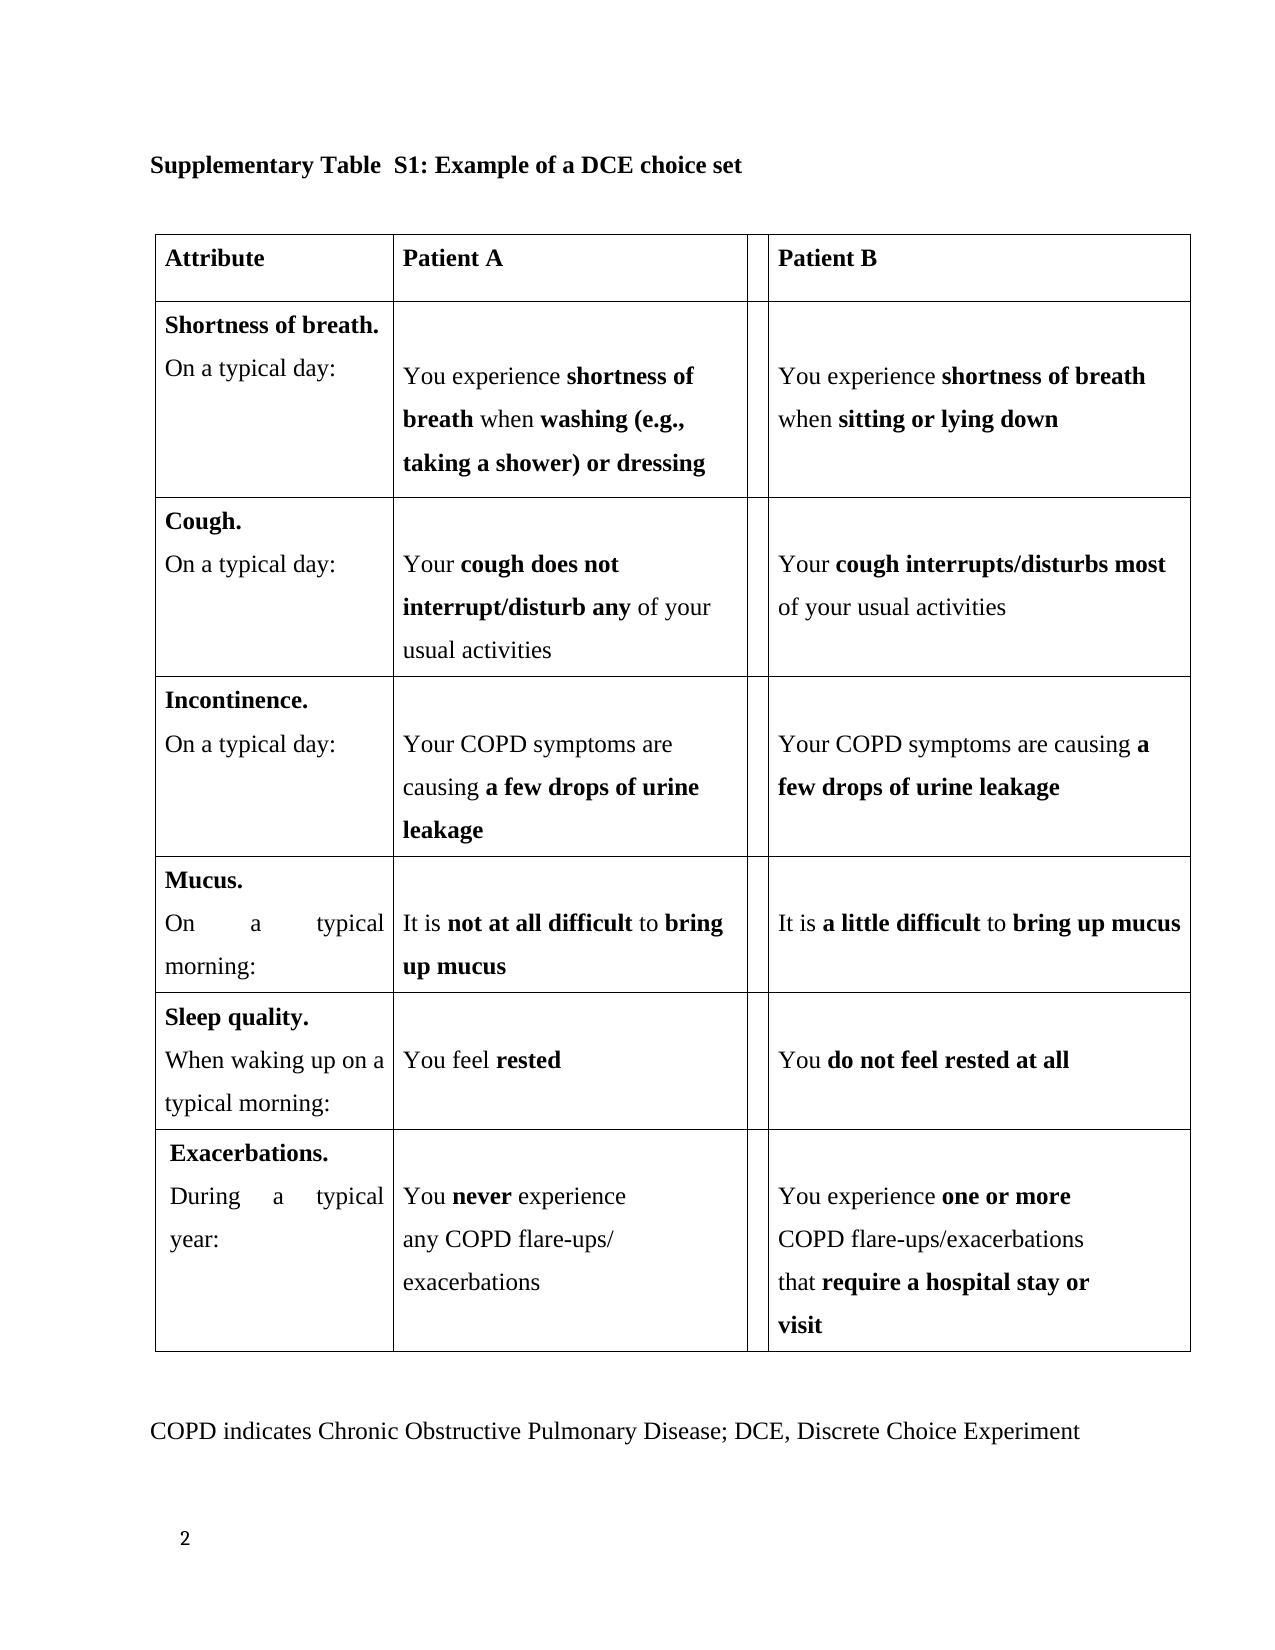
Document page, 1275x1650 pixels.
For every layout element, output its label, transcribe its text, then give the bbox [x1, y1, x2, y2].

table_cell Mucus. On a typical morning: [156, 857, 393, 992]
table_cell Exacerbations. During a typical year: [156, 1130, 393, 1351]
table_cell Cough. On a typical day: [156, 498, 393, 676]
table_cell [748, 677, 768, 856]
table_header Patient B [769, 235, 1190, 301]
table_cell You do not feel rested at all [769, 993, 1190, 1128]
table_cell You never experience any COPD flare-ups/ exacerbations [394, 1130, 747, 1351]
table_header Attribute [156, 235, 393, 301]
table_cell [748, 302, 768, 496]
table_cell You experience shortness of breath when sitting or lying down [769, 302, 1190, 496]
table_cell You experience one or more COPD flare-ups/exacerbations that require a hospital stay or visit [769, 1130, 1190, 1351]
table_cell Your COPD symptoms are causing a few drops of urine leakage [769, 677, 1190, 856]
table_cell [748, 857, 768, 992]
table_cell It is a little difficult to bring up mucus [769, 857, 1190, 992]
table_cell [748, 993, 768, 1128]
table_cell [748, 498, 768, 676]
table_cell Your cough does not interrupt/disturb any of your usual activities [394, 498, 747, 676]
table_header Patient A [394, 235, 747, 301]
table_cell [748, 1130, 768, 1351]
table_header [748, 235, 768, 301]
table_cell Sleep quality. When waking up on a typical morning: [156, 993, 393, 1128]
table_cell Your COPD symptoms are causing a few drops of urine leakage [394, 677, 747, 856]
table_cell Your cough interrupts/disturbs most of your usual activities [769, 498, 1190, 676]
table_cell You experience shortness of breath when washing (e.g., taking a shower) or dressing [394, 302, 747, 496]
list Supplementary Table S1: Example of a DCE choice set [150, 150, 1125, 179]
table_cell You feel rested [394, 993, 747, 1128]
table_cell Incontinence. On a typical day: [156, 677, 393, 856]
table_cell Shortness of breath. On a typical day: [156, 302, 393, 496]
text COPD indicates Chronic Obstructive Pulmonary Disease; DCE, Discrete Choice Experiment [150, 1416, 1125, 1444]
table_cell It is not at all difficult to bring up mucus [394, 857, 747, 992]
